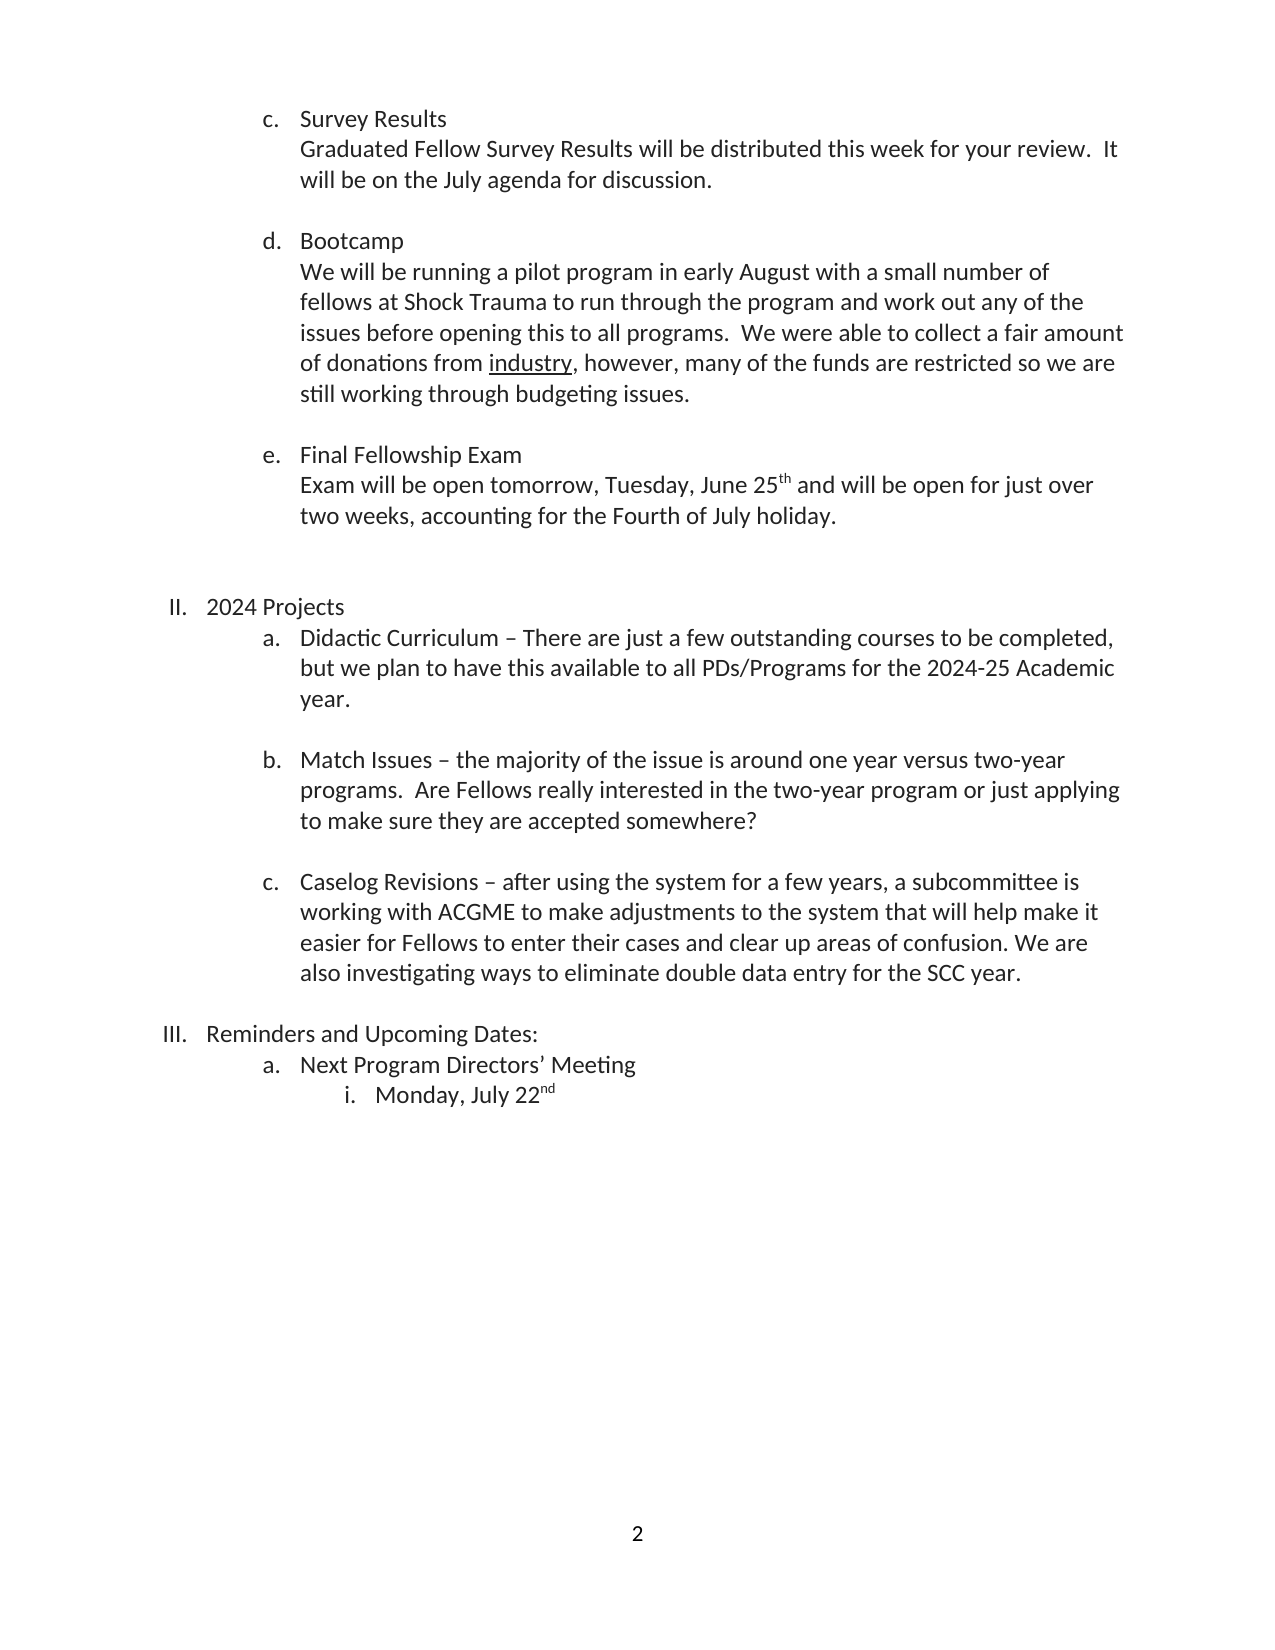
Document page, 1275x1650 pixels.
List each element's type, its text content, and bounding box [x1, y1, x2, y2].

list Reminders and Upcoming Dates: [187, 1019, 1125, 1049]
list Exam will be open tomorrow, Tuesday, June 25th and will be open for just over two weeks, accounting for the Fourth of July holiday. [300, 469, 1125, 530]
list Caselog Revisions – after using the system for a few years, a subcommittee is working with ACGME to make adjustments to the system that will help make it easier for Fellows to enter their cases and clear up areas of confusion. We are also investigating ways to eliminate double data entry for the SCC year. [262, 866, 1125, 988]
list Final Fellowship Exam [262, 439, 1125, 469]
list Didactic Curriculum – There are just a few outstanding courses to be completed, but we plan to have this available to all PDs/Programs for the 2024-25 Academic year. [262, 622, 1125, 713]
list Monday, July 22nd [356, 1080, 1125, 1110]
list Match Issues – the majority of the issue is around one year versus two-year programs. Are Fellows really interested in the two-year program or just applying to make sure they are accepted somewhere? [262, 744, 1125, 836]
list Survey Results Graduated Fellow Survey Results will be distributed this week for your review. It will be on the July agenda for discussion. [262, 103, 1125, 194]
list 2024 Projects [187, 591, 1125, 622]
list Bootcamp We will be running a pilot program in early August with a small number of fellows at Shock Trauma to run through the program and work out any of the issues before opening this to all programs. We were able to collect a fair amount of donations from industry, however, many of the funds are restricted so we are still working through budgeting issues. [262, 225, 1125, 408]
list Next Program Directors’ Meeting [262, 1049, 1125, 1080]
